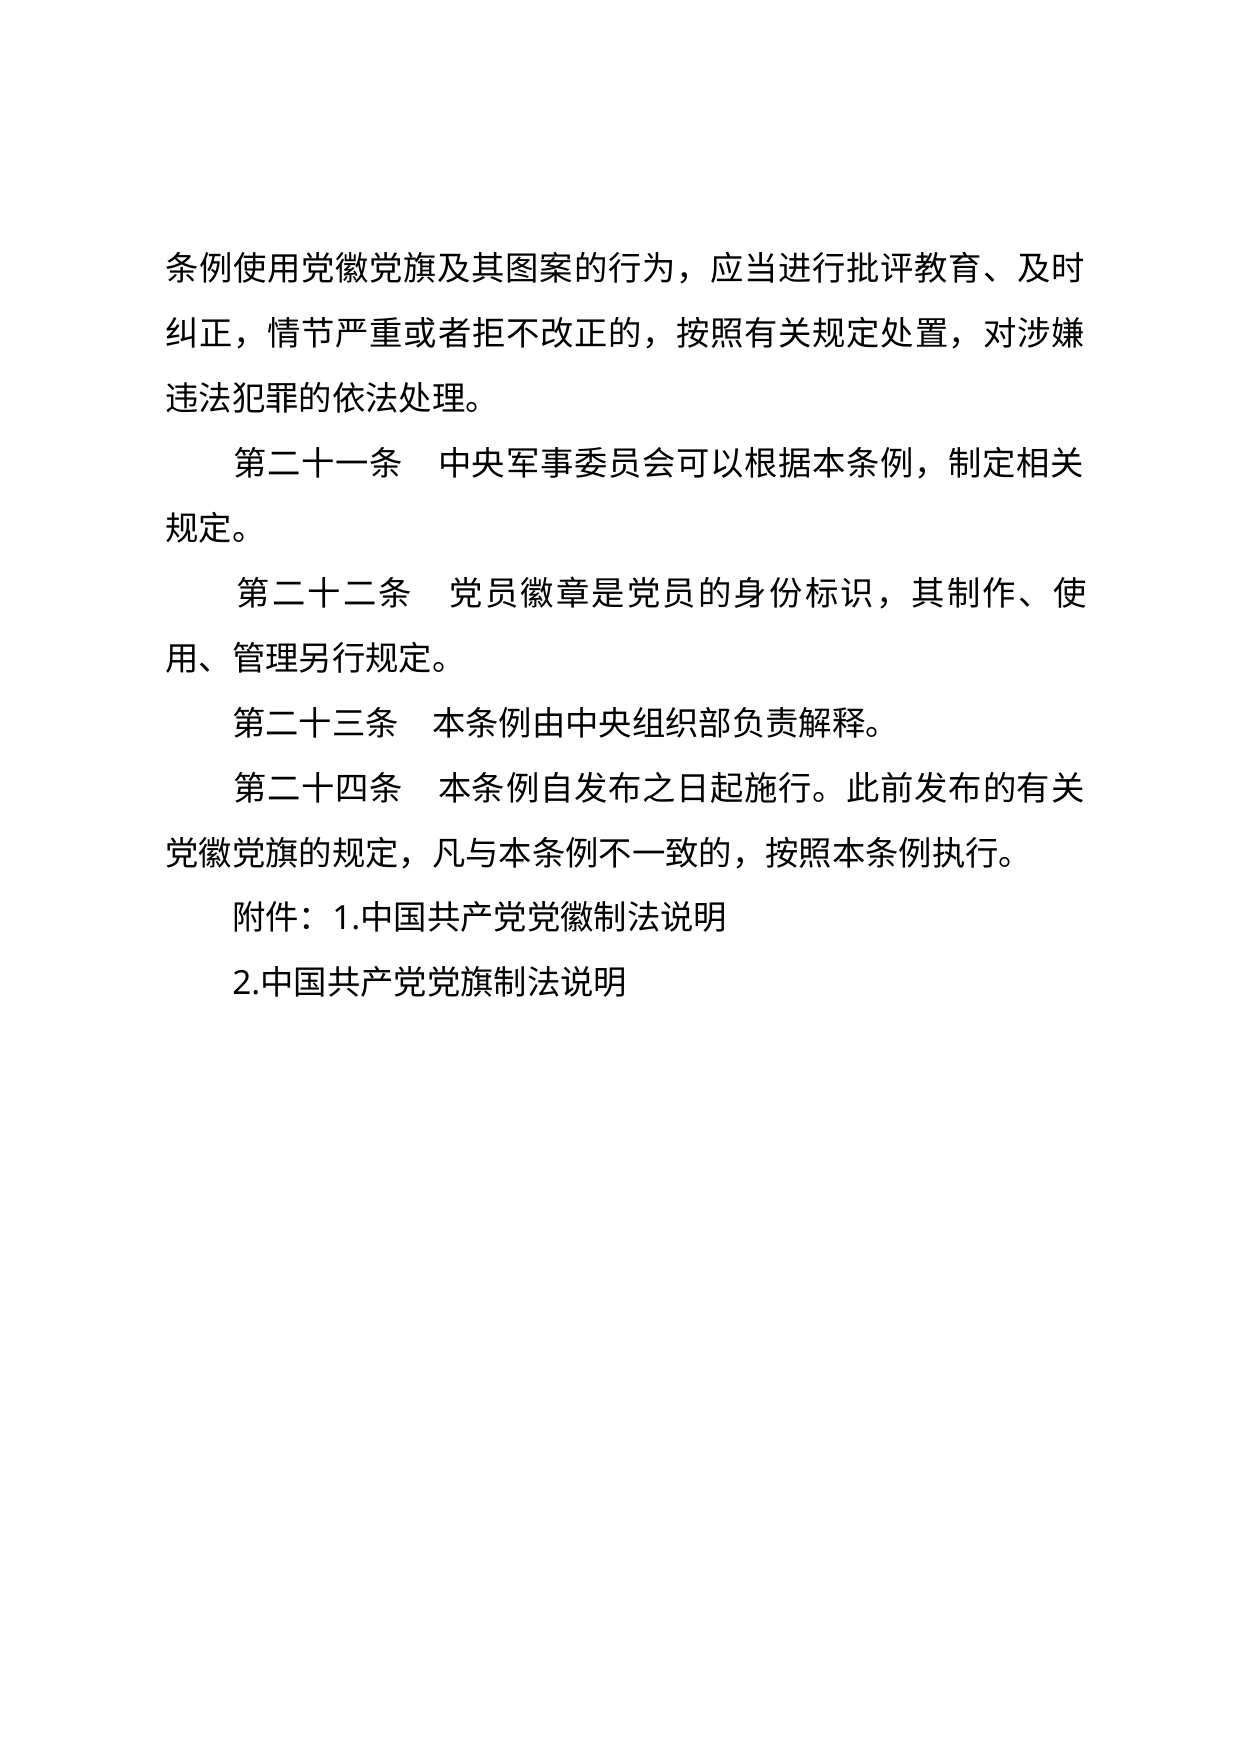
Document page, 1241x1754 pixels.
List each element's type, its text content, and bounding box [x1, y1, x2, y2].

text 第二十三条 本条例由中央组织部负责解释。 [165, 688, 1087, 753]
text 第二十四条 本条例自发布之日起施行。此前发布的有关党徽党旗的规定，凡与本条例不一致的，按照本条例执行。 [165, 753, 1087, 883]
text 附件：1.中国共产党党徽制法说明 [165, 883, 1087, 948]
text 第二十一条 中央军事委员会可以根据本条例，制定相关规定。 [165, 428, 1087, 558]
text 第二十二条 党员徽章是党员的身份标识，其制作、使用、管理另行规定。 [165, 558, 1087, 688]
text 2.中国共产党党旗制法说明 [165, 948, 1087, 1013]
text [165, 233, 1087, 428]
